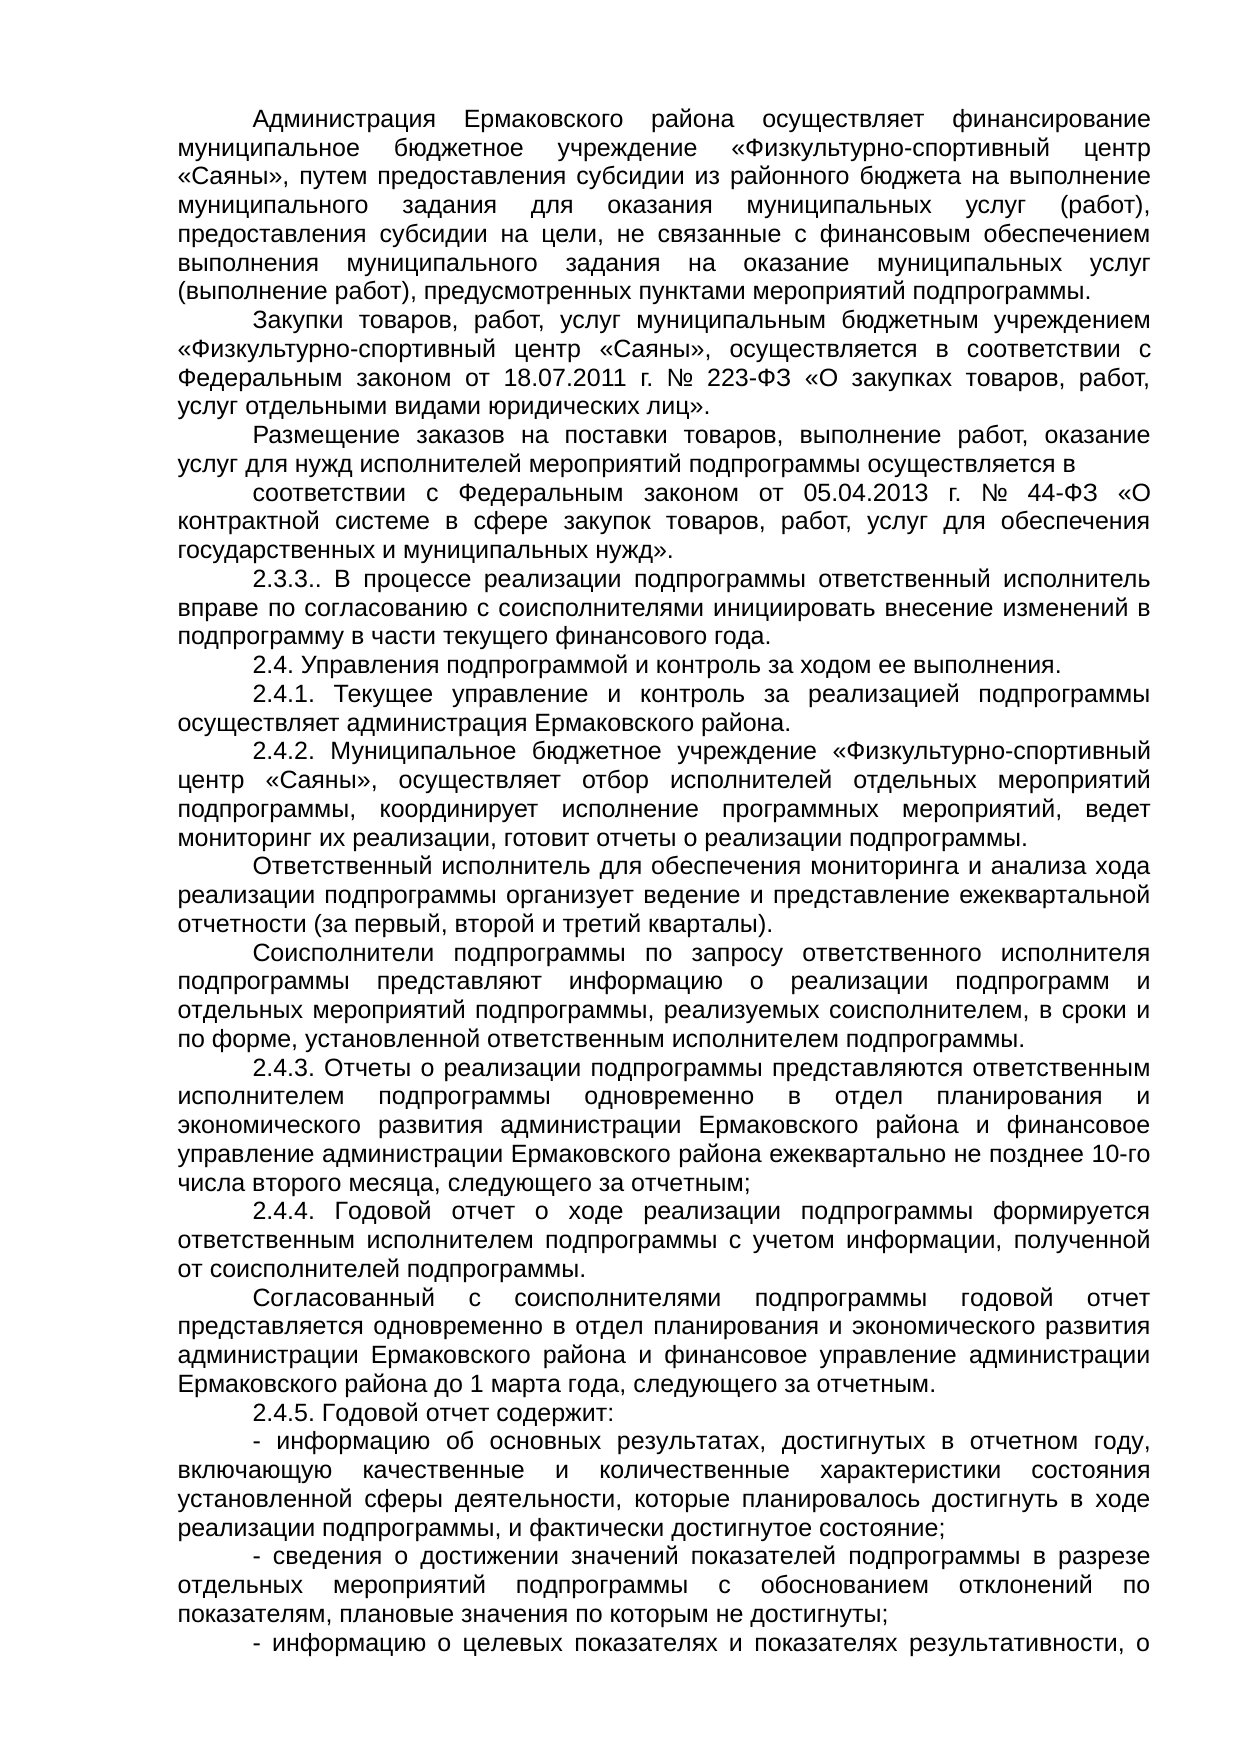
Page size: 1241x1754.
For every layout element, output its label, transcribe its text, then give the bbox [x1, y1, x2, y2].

text соответствии с Федеральным законом от 05.04.2013 г. № 44-ФЗ «О контрактной системе в сфере закупок товаров, работ, услуг для обеспечения государственных и муниципальных нужд». [177, 477, 1152, 564]
text 2.4.4. Годовой отчет о ходе реализации подпрограммы формируется ответственным исполнителем подпрограммы с учетом информации, полученной от соисполнителей подпрограммы. [177, 1196, 1152, 1282]
text Закупки товаров, работ, услуг муниципальным бюджетным учреждением «Физкультурно-спортивный центр «Саяны», осуществляется в соответствии с Федеральным законом от 18.07.2011 г. № 223-ФЗ «О закупках товаров, работ, услуг отдельными видами юридических лиц». [177, 305, 1152, 420]
text Согласованный с соисполнителями подпрограммы годовой отчет представляется одновременно в отдел планирования и экономического развития администрации Ермаковского района и финансовое управление администрации Ермаковского района до 1 марта года, следующего за отчетным. [177, 1282, 1152, 1397]
text 2.4.5. Годовой отчет содержит: [177, 1397, 1152, 1426]
text - сведения о достижении значений показателей подпрограммы в разрезе отдельных мероприятий подпрограммы с обоснованием отклонений по показателям, плановые значения по которым не достигнуты; [177, 1541, 1152, 1627]
text 2.4. Управления подпрограммой и контроль за ходом ее выполнения. [177, 650, 1152, 679]
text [177, 1627, 1152, 1656]
text 2.4.3. Отчеты о реализации подпрограммы представляются ответственным исполнителем подпрограммы одновременно в отдел планирования и экономического развития администрации Ермаковского района и финансовое управление администрации Ермаковского района ежеквартально не позднее 10-го числа второго месяца, следующего за отчетным; [177, 1052, 1152, 1196]
text 2.4.1. Текущее управление и контроль за реализацией подпрограммы осуществляет администрация Ермаковского района. [177, 679, 1152, 736]
text 2.3.3.. В процессе реализации подпрограммы ответственный исполнитель вправе по согласованию с соисполнителями инициировать внесение изменений в подпрограмму в части текущего финансового года. [177, 564, 1152, 650]
text Ответственный исполнитель для обеспечения мониторинга и анализа хода реализации подпрограммы организует ведение и представление ежеквартальной отчетности (за первый, второй и третий кварталы). [177, 851, 1152, 937]
text - информацию об основных результатах, достигнутых в отчетном году, включающую качественные и количественные характеристики состояния установленной сферы деятельности, которые планировалось достигнуть в ходе реализации подпрограммы, и фактически достигнутое состояние; [177, 1426, 1152, 1541]
text 2.4.2. Муниципальное бюджетное учреждение «Физкультурно-спортивный центр «Саяны», осуществляет отбор исполнителей отдельных мероприятий подпрограммы, координирует исполнение программных мероприятий, ведет мониторинг их реализации, готовит отчеты о реализации подпрограммы. [177, 736, 1152, 851]
text Размещение заказов на поставки товаров, выполнение работ, оказание услуг для нужд исполнителей мероприятий подпрограммы осуществляется в [177, 420, 1152, 477]
text Администрация Ермаковского района осуществляет финансирование муниципальное бюджетное учреждение «Физкультурно-спортивный центр «Саяны», путем предоставления субсидии из районного бюджета на выполнение муниципального задания для оказания муниципальных услуг (работ), предоставления субсидии на цели, не связанные с финансовым обеспечением выполнения муниципального задания на оказание муниципальных услуг (выполнение работ), предусмотренных пунктами мероприятий подпрограммы. [177, 104, 1152, 305]
text Соисполнители подпрограммы по запросу ответственного исполнителя подпрограммы представляют информацию о реализации подпрограмм и отдельных мероприятий подпрограммы, реализуемых соисполнителем, в сроки и по форме, установленной ответственным исполнителем подпрограммы. [177, 937, 1152, 1052]
